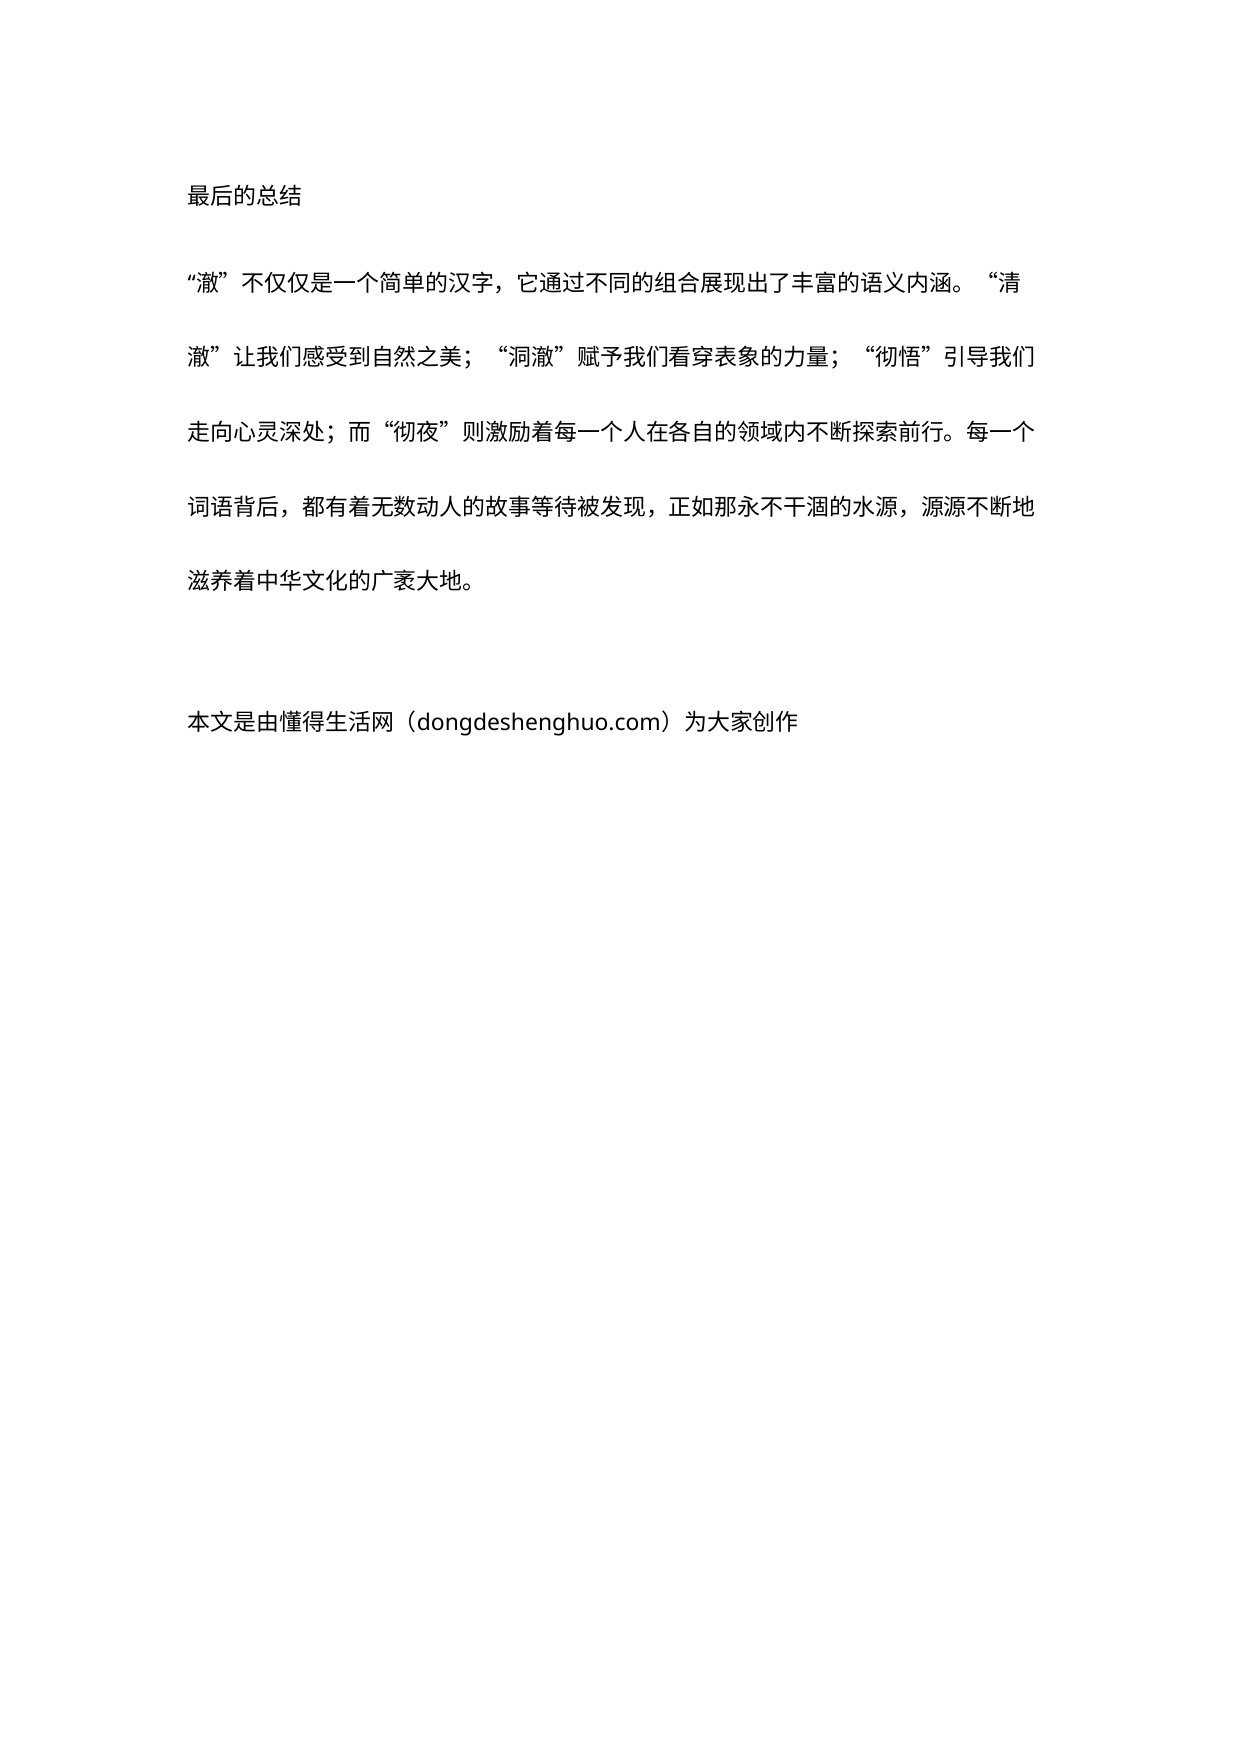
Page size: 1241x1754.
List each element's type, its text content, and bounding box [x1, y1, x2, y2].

text “澈”不仅仅是一个简单的汉字，它通过不同的组合展现出了丰富的语义内涵。“清澈”让我们感受到自然之美；“洞澈”赋予我们看穿表象的力量；“彻悟”引导我们走向心灵深处；而“彻夜”则激励着每一个人在各自的领域内不断探索前行。每一个词语背后，都有着无数动人的故事等待被发现，正如那永不干涸的水源，源源不断地滋养着中华文化的广袤大地。 [187, 248, 1053, 612]
text 最后的总结 [187, 162, 1053, 227]
text 本文是由懂得生活网（dongdeshenghuo.com）为大家创作 [187, 688, 1053, 753]
